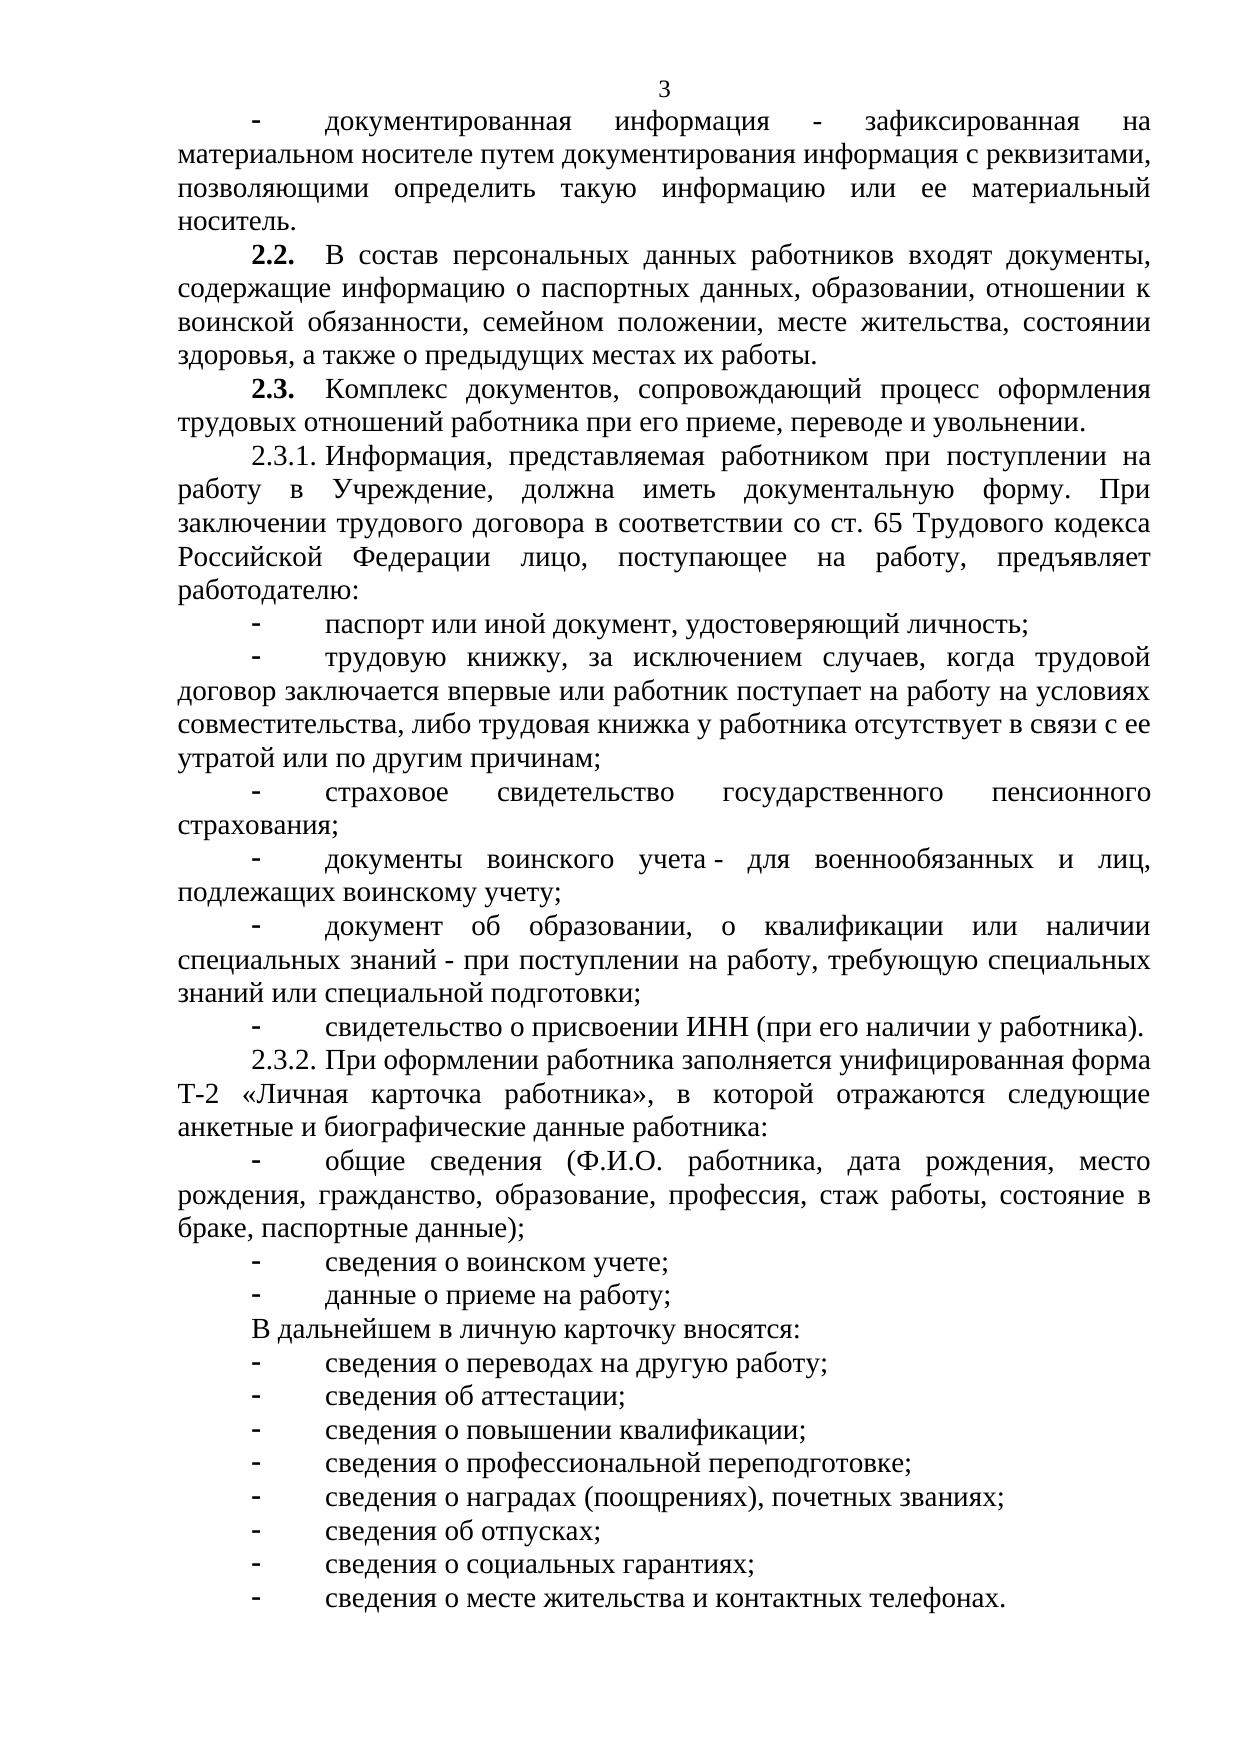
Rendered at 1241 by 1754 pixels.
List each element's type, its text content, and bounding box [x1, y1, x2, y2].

list документированная информация - зафиксированная на материальном носителе путем документирования информация с реквизитами, позволяющими определить такую информацию или ее материальный носитель. [177, 103, 1152, 237]
list В дальнейшем в личную карточку вносятся: [177, 1311, 1152, 1345]
list Информация, представляемая работником при поступлении на работу в Учреждение, должна иметь документальную форму. При заключении трудового договора в соответствии со ст. 65 Трудового кодекса Российской Федерации лицо, поступающее на работу, предъявляет работодателю: [177, 438, 1152, 606]
list сведения о профессиональной переподготовке; [177, 1446, 1152, 1479]
list свидетельство о присвоении ИНН (при его наличии у работника). [177, 1009, 1152, 1042]
list страховое свидетельство государственного пенсионного страхования; [177, 774, 1152, 841]
list трудовую книжку, за исключением случаев, когда трудовой договор заключается впервые или работник поступает на работу на условиях совместительства, либо трудовая книжка у работника отсутствует в связи с ее утратой или по другим причинам; [177, 639, 1152, 774]
list общие сведения (Ф.И.О. работника, дата рождения, место рождения, гражданство, образование, профессия, стаж работы, состояние в браке, паспортные данные); [177, 1143, 1152, 1244]
list сведения об отпусках; [177, 1513, 1152, 1547]
list сведения о социальных гарантиях; [177, 1547, 1152, 1580]
list данные о приеме на работу; [177, 1277, 1152, 1311]
list В состав персональных данных работников входят документы, содержащие информацию о паспортных данных, образовании, отношении к воинской обязанности, семейном положении, месте жительства, состоянии здоровья, а также о предыдущих местах их работы. [177, 237, 1152, 371]
list сведения о наградах (поощрениях), почетных званиях; [177, 1479, 1152, 1513]
list паспорт или иной документ, удостоверяющий личность; [177, 606, 1152, 639]
list документ об образовании, о квалификации или наличии специальных знаний - при поступлении на работу, требующую специальных знаний или специальной подготовки; [177, 908, 1152, 1009]
list сведения о месте жительства и контактных телефонах. [177, 1580, 1152, 1614]
list При оформлении работника заполняется унифицированная форма Т-2 «Личная карточка работника», в которой отражаются следующие анкетные и биографические данные работника: [177, 1042, 1152, 1143]
list документы воинского учета - для военнообязанных и лиц, подлежащих воинскому учету; [177, 841, 1152, 908]
list сведения о воинском учете; [177, 1244, 1152, 1277]
list сведения о переводах на другую работу; [177, 1345, 1152, 1378]
list сведения об аттестации; [177, 1378, 1152, 1412]
list сведения о повышении квалификации; [177, 1412, 1152, 1446]
list Комплекс документов, сопровождающий процесс оформления трудовых отношений работника при его приеме, переводе и увольнении. [177, 371, 1152, 438]
